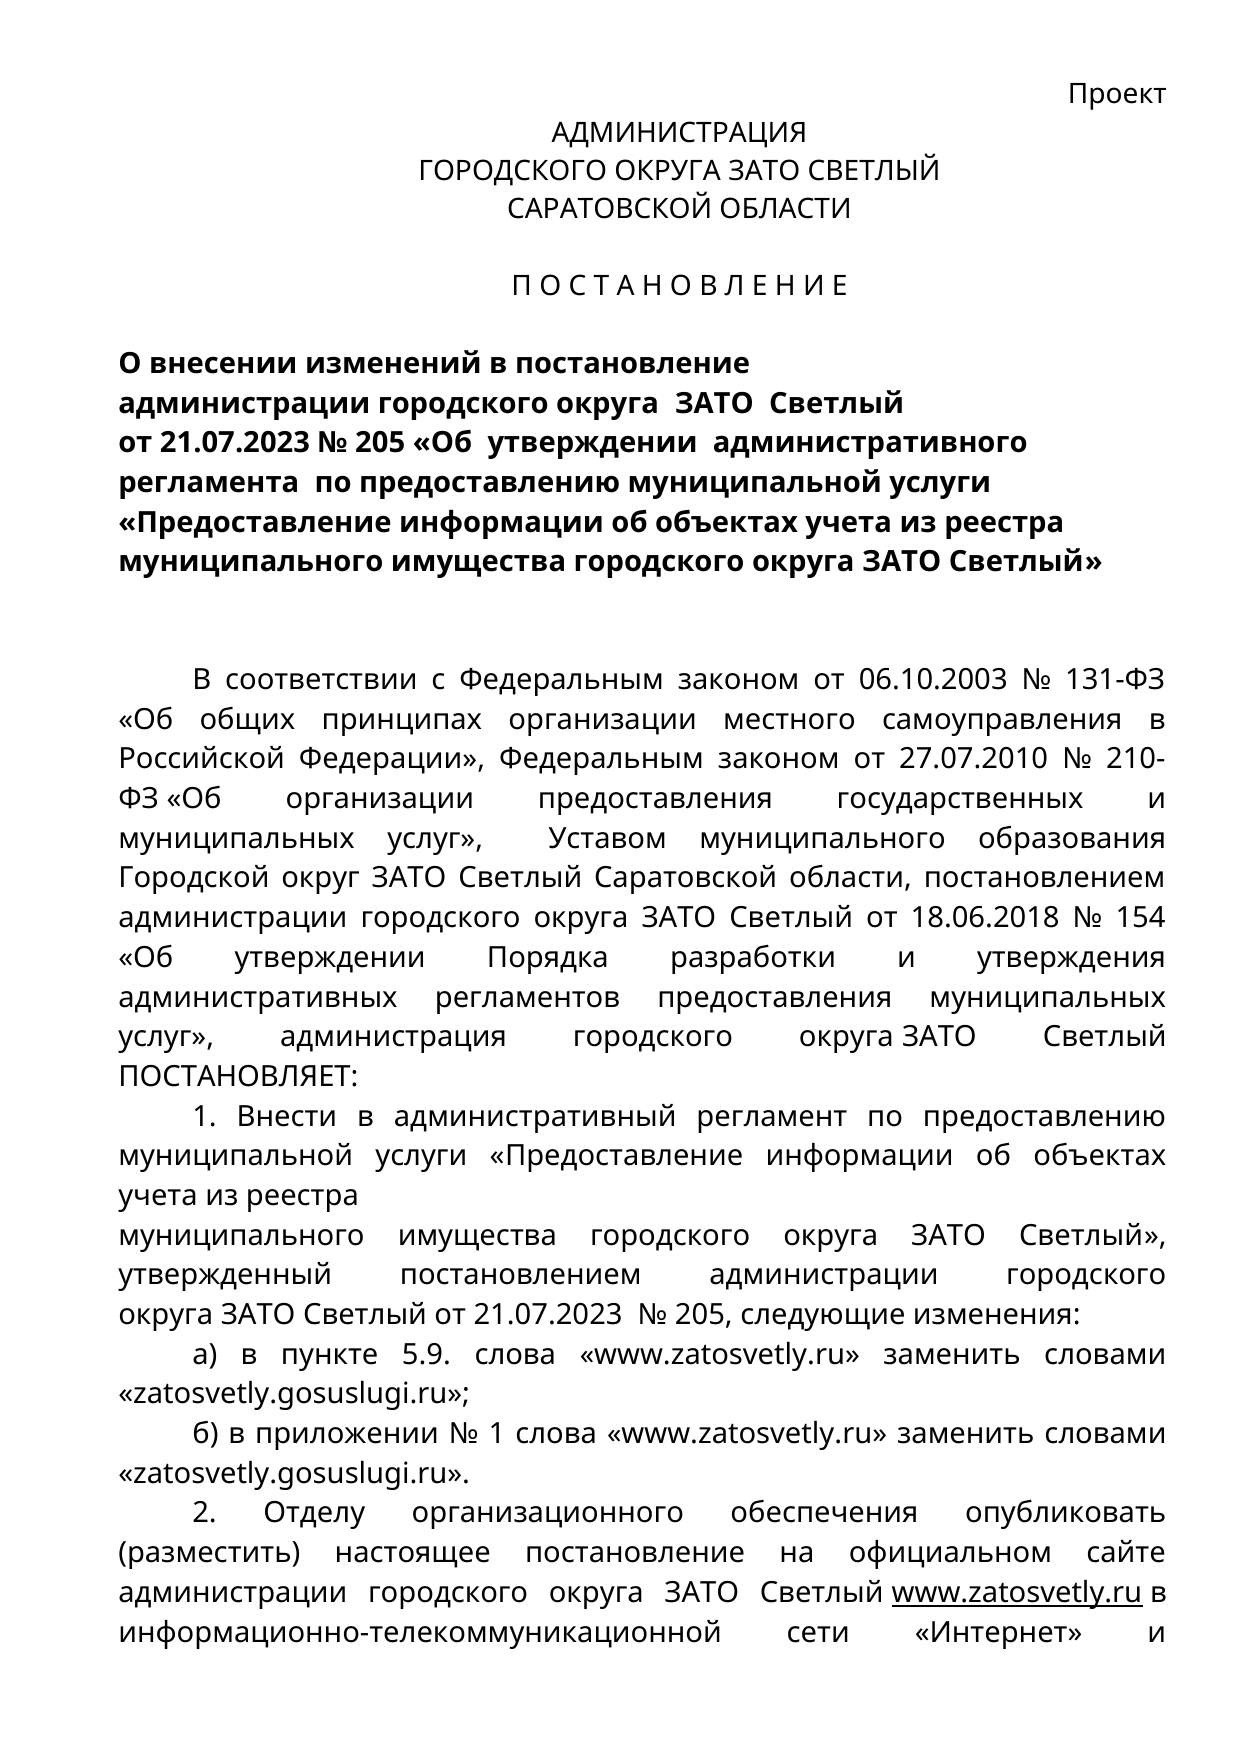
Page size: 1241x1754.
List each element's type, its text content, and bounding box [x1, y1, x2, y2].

text САРАТОВСКОЙ ОБЛАСТИ [118, 189, 1167, 227]
text муниципального имущества городского округа ЗАТО Светлый» [118, 541, 1167, 580]
text О внесении изменений в постановление [118, 342, 1167, 382]
text б) в приложении № 1 слова «www.zatosvetly.ru» заменить словами «zatosvetly.gosuslugi.ru». [118, 1412, 1167, 1492]
text от 21.07.2023 № 205 «Об утверждении административного [118, 422, 1167, 461]
text муниципального имущества городского округа ЗАТО Светлый», утвержденный постановлением администрации городского округа ЗАТО Светлый от 21.07.2023 № 205, следующие изменения: [118, 1214, 1167, 1333]
text АДМИНИСТРАЦИЯ [118, 112, 1167, 151]
text Проект [118, 74, 1167, 112]
text ГОРОДСКОГО ОКРУГА ЗАТО СВЕТЛЫЙ [118, 151, 1167, 189]
text П О С Т А Н О В Л Е Н И Е [118, 266, 1167, 304]
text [118, 1492, 1167, 1651]
text В соответствии с Федеральным законом от 06.10.2003 № 131-ФЗ «Об общих принципах организации местного самоуправления в Российской Федерации», Федеральным законом от 27.07.2010 № 210-ФЗ «Об организации предоставления государственных и муниципальных услуг», Уставом муниципального образования Городской округ ЗАТО Светлый Саратовской области, постановлением администрации городского округа ЗАТО Светлый от 18.06.2018 № 154 «Об утверждении Порядка разработки и утверждения административных регламентов предоставления муниципальных услуг», администрация городского округа ЗАТО Светлый ПОСТАНОВЛЯЕТ: [118, 658, 1167, 1095]
text администрации городского округа ЗАТО Светлый [118, 382, 1167, 422]
text 1. Внести в административный регламент по предоставлению муниципальной услуги «Предоставление информации об объектах учета из реестра [118, 1095, 1167, 1214]
text регламента по предоставлению муниципальной услуги [118, 461, 1167, 501]
text «Предоставление информации об объектах учета из реестра [118, 501, 1167, 541]
text а) в пункте 5.9. слова «www.zatosvetly.ru» заменить словами «zatosvetly.gosuslugi.ru»; [118, 1333, 1167, 1412]
